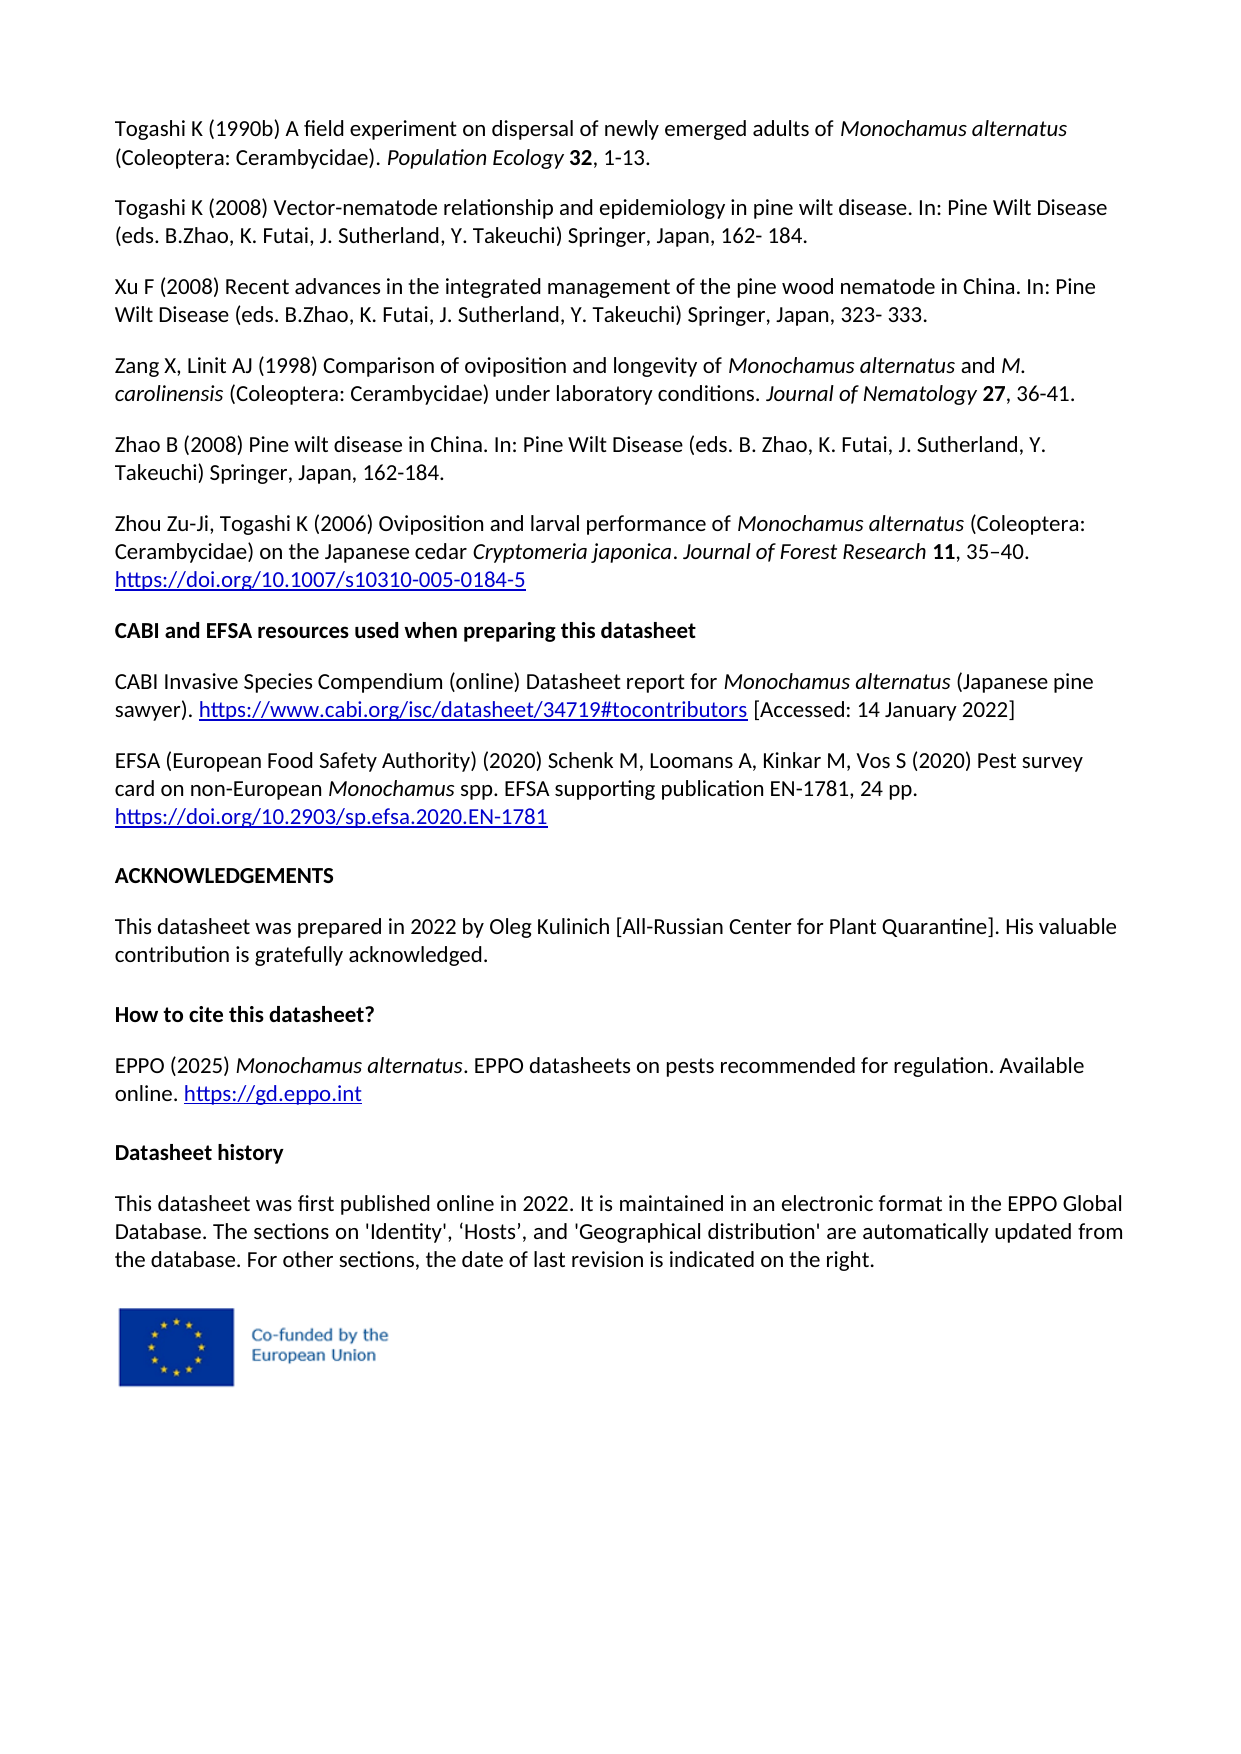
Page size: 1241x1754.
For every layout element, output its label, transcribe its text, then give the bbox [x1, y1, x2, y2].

text EFSA (European Food Safety Authority) (2020) Schenk M, Loomans A, Kinkar M, Vos S (2020) Pest survey card on non-European Monochamus spp. EFSA supporting publication EN-1781, 24 pp. https://doi.org/10.2903/sp.efsa.2020.EN-1781 [114, 746, 1126, 830]
text Xu F (2008) Recent advances in the integrated management of the pine wood nematode in China. In: Pine Wilt Disease (eds. B.Zhao, K. Futai, J. Sutherland, Y. Takeuchi) Springer, Japan, 323- 333. [114, 272, 1126, 328]
text Zang X, Linit AJ (1998) Comparison of oviposition and longevity of Monochamus alternatus and M. carolinensis (Coleoptera: Cerambycidae) under laboratory conditions. Journal of Nematology 27, 36-41. [114, 351, 1126, 407]
text ACKNOWLEDGEMENTS [114, 862, 1126, 889]
text CABI and EFSA resources used when preparing this datasheet [114, 616, 1126, 644]
picture [114, 1296, 410, 1396]
text This datasheet was prepared in 2022 by Oleg Kulinich [All-Russian Center for Plant Quarantine]. His valuable contribution is gratefully acknowledged. [114, 912, 1126, 968]
text EPPO (2025) Monochamus alternatus. EPPO datasheets on pests recommended for regulation. Available online. https://gd.eppo.int [114, 1051, 1126, 1107]
text Datasheet history [114, 1138, 1126, 1166]
text Togashi K (1990b) A field experiment on dispersal of newly emerged adults of Monochamus alternatus (Coleoptera: Cerambycidae). Population Ecology 32, 1-13. [114, 114, 1126, 171]
text This datasheet was first published online in 2022. It is maintained in an electronic format in the EPPO Global Database. The sections on 'Identity', ‘Hosts’, and 'Geographical distribution' are automatically updated from the database. For other sections, the date of last revision is indicated on the right. [114, 1189, 1126, 1273]
text Zhao B (2008) Pine wilt disease in China. In: Pine Wilt Disease (eds. B. Zhao, K. Futai, J. Sutherland, Y. Takeuchi) Springer, Japan, 162-184. [114, 430, 1126, 486]
text Togashi K (2008) Vector-nematode relationship and epidemiology in pine wilt disease. In: Pine Wilt Disease (eds. B.Zhao, K. Futai, J. Sutherland, Y. Takeuchi) Springer, Japan, 162- 184. [114, 193, 1126, 249]
text How to cite this datasheet? [114, 1000, 1126, 1028]
text CABI Invasive Species Compendium (online) Datasheet report for Monochamus alternatus (Japanese pine sawyer). https://www.cabi.org/isc/datasheet/34719#tocontributors [Accessed: 14 January 2022] [114, 667, 1126, 723]
text Zhou Zu-Ji, Togashi K (2006) Oviposition and larval performance of Monochamus alternatus (Coleoptera: Cerambycidae) on the Japanese cedar Cryptomeria japonica. Journal of Forest Research 11, 35–40. https://doi.org/10.1007/s10310-005-0184-5 [114, 509, 1126, 593]
